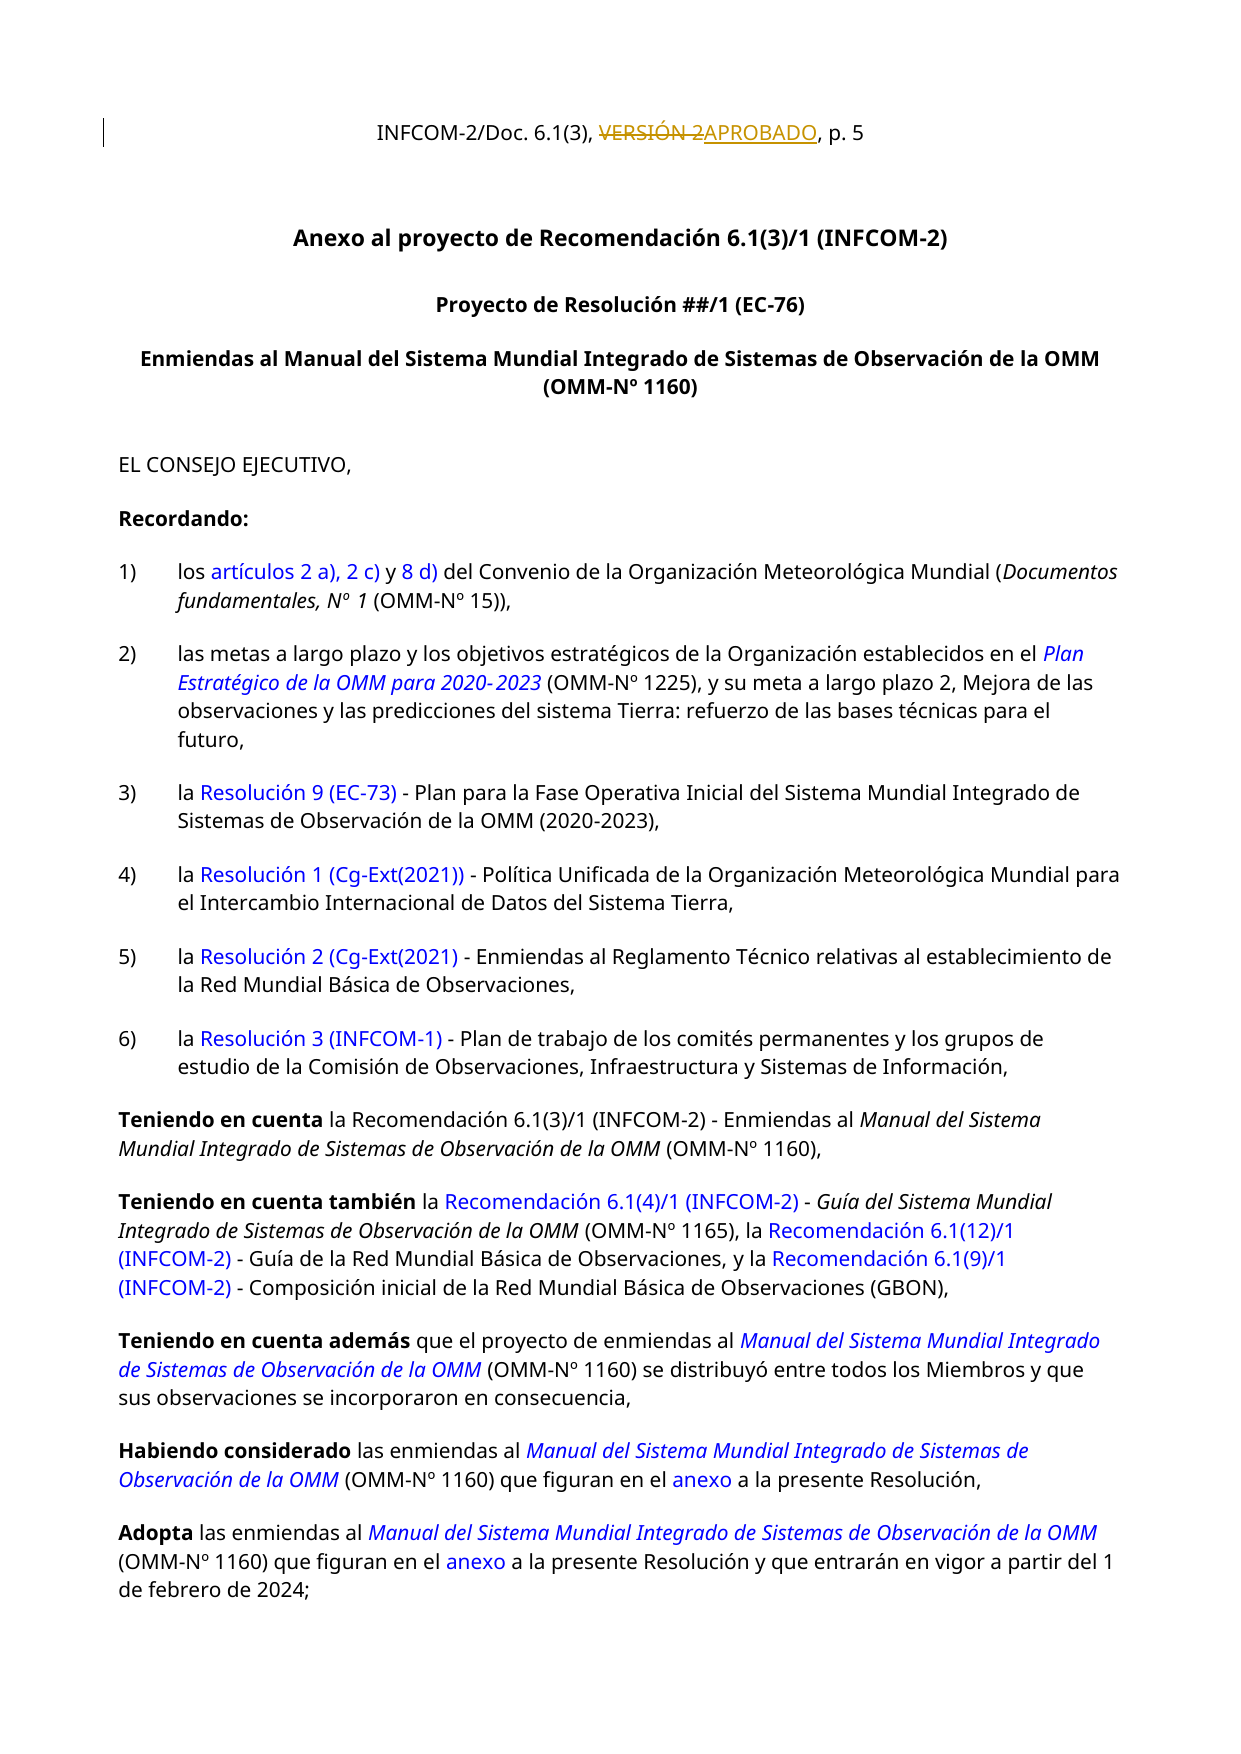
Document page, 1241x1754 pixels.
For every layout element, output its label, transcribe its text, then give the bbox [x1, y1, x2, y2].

text Recordando: [118, 504, 1122, 532]
text Proyecto de Resolución ##/1 (EC-76) [118, 290, 1122, 319]
text Enmiendas al Manual del Sistema Mundial Integrado de Sistemas de Observación de la OMM (OMM-Nº 1160) [118, 344, 1122, 401]
text Teniendo en cuenta la Recomendación 6.1(3)/1 (INFCOM-2) - Enmiendas al Manual del Sistema Mundial Integrado de Sistemas de Observación de la OMM (OMM-Nº 1160), [118, 1106, 1122, 1162]
text 1) los artículos 2 a), 2 c) y 8 d) del Convenio de la Organización Meteorológica Mundial (Documentos fundamentales, Nº 1 (OMM-Nº 15)), [118, 557, 1122, 614]
text Teniendo en cuenta además que el proyecto de enmiendas al Manual del Sistema Mundial Integrado de Sistemas de Observación de la OMM (OMM-Nº 1160) se distribuyó entre todos los Miembros y que sus observaciones se incorporaron en consecuencia, [118, 1326, 1122, 1412]
text Adopta las enmiendas al Manual del Sistema Mundial Integrado de Sistemas de Observación de la OMM (OMM-Nº 1160) que figuran en el anexo a la presente Resolución y que entrarán en vigor a partir del 1 de febrero de 2024; [118, 1518, 1122, 1604]
text Habiendo considerado las enmiendas al Manual del Sistema Mundial Integrado de Sistemas de Observación de la OMM (OMM-Nº 1160) que figuran en el anexo a la presente Resolución, [118, 1437, 1122, 1493]
text 5) la Resolución 2 (Cg-Ext(2021) - Enmiendas al Reglamento Técnico relativas al establecimiento de la Red Mundial Básica de Observaciones, [118, 942, 1122, 999]
text 4) la Resolución 1 (Cg-Ext(2021)) - Política Unificada de la Organización Meteorológica Mundial para el Intercambio Internacional de Datos del Sistema Tierra, [118, 860, 1122, 917]
text 3) la Resolución 9 (EC-73) - Plan para la Fase Operativa Inicial del Sistema Mundial Integrado de Sistemas de Observación de la OMM (2020-2023), [118, 778, 1122, 835]
text Teniendo en cuenta también la Recomendación 6.1(4)/1 (INFCOM-2) - Guía del Sistema Mundial Integrado de Sistemas de Observación de la OMM (OMM-Nº 1165), la Recomendación 6.1(12)/1 (INFCOM-2) - Guía de la Red Mundial Básica de Observaciones, y la Recomendación 6.1(9)/1 (INFCOM-2) - Composición inicial de la Red Mundial Básica de Observaciones (GBON), [118, 1187, 1122, 1301]
text EL CONSEJO EJECUTIVO, [118, 451, 1122, 479]
text 2) las metas a largo plazo y los objetivos estratégicos de la Organización establecidos en el Plan Estratégico de la OMM para 2020-2023 (OMM-Nº 1225), y su meta a largo plazo 2, Mejora de las observaciones y las predicciones del sistema Tierra: refuerzo de las bases técnicas para el futuro, [118, 639, 1122, 753]
subtitle Anexo al proyecto de Recomendación 6.1(3)/1 (INFCOM-2) [118, 222, 1122, 253]
